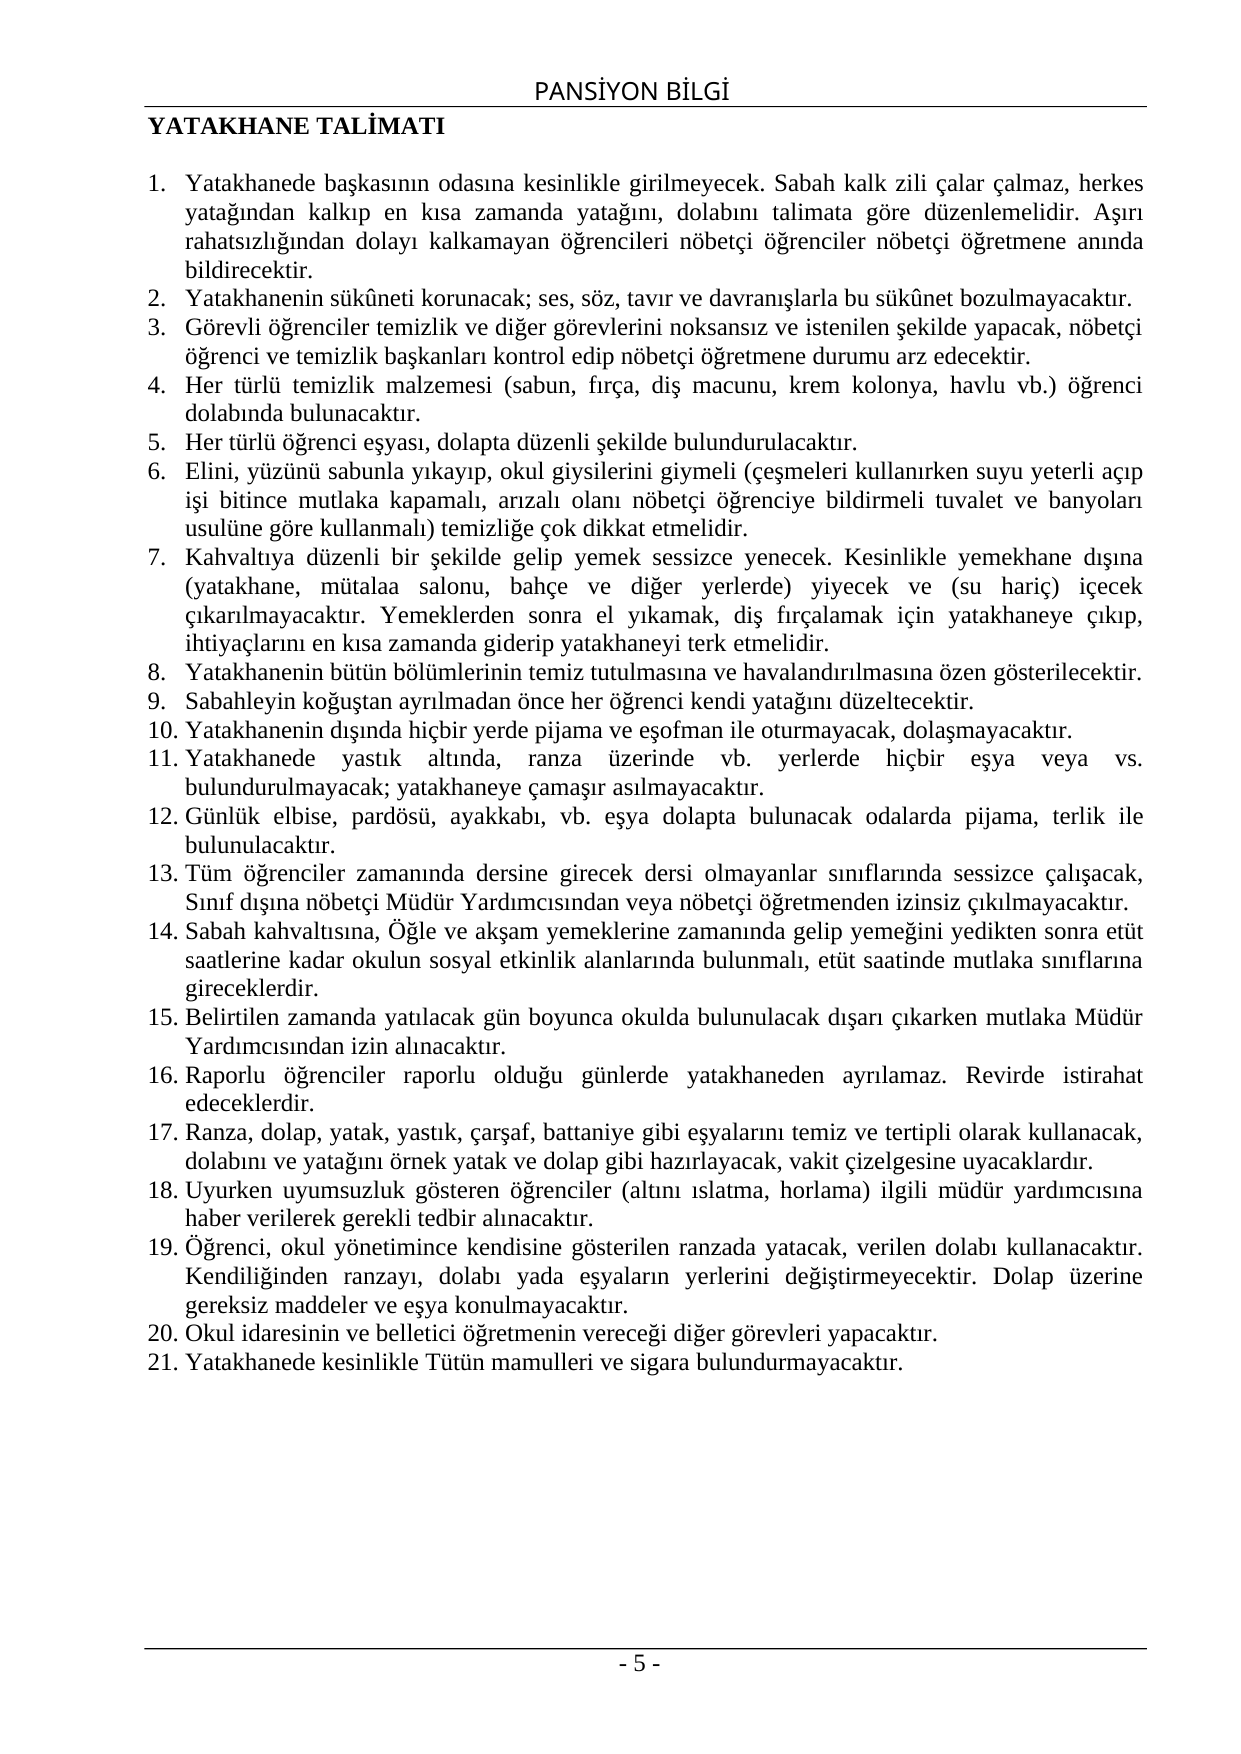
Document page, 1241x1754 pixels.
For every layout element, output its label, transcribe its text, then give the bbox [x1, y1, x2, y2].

subtitle YATAKHANE TALİMATI [147, 111, 1155, 140]
list Yatakhanenin bütün bölümlerinin temiz tutulmasına ve havalandırılmasına özen gösterilecektir. [147, 657, 1155, 686]
list Raporlu öğrenciler raporlu olduğu günlerde yatakhaneden ayrılamaz. Revirde istirahat edeceklerdir. [147, 1060, 1144, 1117]
list Yatakhanenin dışında hiçbir yerde pijama ve eşofman ile oturmayacak, dolaşmayacaktır. [147, 715, 1155, 743]
list Yatakhanede kesinlikle Tütün mamulleri ve sigara bulundurmayacaktır. [147, 1347, 1155, 1376]
list Her türlü temizlik malzemesi (sabun, fırça, diş macunu, krem kolonya, havlu vb.) öğrenci dolabında bulunacaktır. [147, 370, 1144, 427]
list Elini, yüzünü sabunla yıkayıp, okul giysilerini giymeli (çeşmeleri kullanırken suyu yeterli açıp işi bitince mutlaka kapamalı, arızalı olanı nöbetçi öğrenciye bildirmeli tuvalet ve banyoları usulüne göre kullanmalı) temizliğe çok dikkat etmelidir. [147, 456, 1144, 542]
list Yatakhanenin sükûneti korunacak; ses, söz, tavır ve davranışlarla bu sükûnet bozulmayacaktır. [147, 283, 1155, 312]
list Uyurken uyumsuzluk gösteren öğrenciler (altını ıslatma, horlama) ilgili müdür yardımcısına haber verilerek gerekli tedbir alınacaktır. [147, 1175, 1144, 1232]
list Tüm öğrenciler zamanında dersine girecek dersi olmayanlar sınıflarında sessizce çalışacak, Sınıf dışına nöbetçi Müdür Yardımcısından veya nöbetçi öğretmenden izinsiz çıkılmayacaktır. [147, 858, 1144, 916]
list Sabahleyin koğuştan ayrılmadan önce her öğrenci kendi yatağını düzeltecektir. [147, 686, 1155, 715]
list Kahvaltıya düzenli bir şekilde gelip yemek sessizce yenecek. Kesinlikle yemekhane dışına (yatakhane, mütalaa salonu, bahçe ve diğer yerlerde) yiyecek ve (su hariç) içecek çıkarılmayacaktır. Yemeklerden sonra el yıkamak, diş fırçalamak için yatakhaneye çıkıp, ihtiyaçlarını en kısa zamanda giderip yatakhaneyi terk etmelidir. [147, 542, 1144, 657]
list Görevli öğrenciler temizlik ve diğer görevlerini noksansız ve istenilen şekilde yapacak, nöbetçi öğrenci ve temizlik başkanları kontrol edip nöbetçi öğretmene durumu arz edecektir. [147, 312, 1144, 370]
list Her türlü öğrenci eşyası, dolapta düzenli şekilde bulundurulacaktır. [147, 427, 1155, 456]
list Okul idaresinin ve belletici öğretmenin vereceği diğer görevleri yapacaktır. [147, 1318, 1155, 1347]
list Ranza, dolap, yatak, yastık, çarşaf, battaniye gibi eşyalarını temiz ve tertipli olarak kullanacak, dolabını ve yatağını örnek yatak ve dolap gibi hazırlayacak, vakit çizelgesine uyacaklardır. [147, 1117, 1144, 1175]
list Sabah kahvaltısına, Öğle ve akşam yemeklerine zamanında gelip yemeğini yedikten sonra etüt saatlerine kadar okulun sosyal etkinlik alanlarında bulunmalı, etüt saatinde mutlaka sınıflarına gireceklerdir. [147, 916, 1144, 1002]
list Yatakhanede başkasının odasına kesinlikle girilmeyecek. Sabah kalk zili çalar çalmaz, herkes yatağından kalkıp en kısa zamanda yatağını, dolabını talimata göre düzenlemelidir. Aşırı rahatsızlığından dolayı kalkamayan öğrencileri nöbetçi öğrenciler nöbetçi öğretmene anında bildirecektir. [147, 168, 1144, 283]
list Yatakhanede yastık altında, ranza üzerinde vb. yerlerde hiçbir eşya veya vs. bulundurulmayacak; yatakhaneye çamaşır asılmayacaktır. [147, 743, 1144, 801]
list Öğrenci, okul yönetimince kendisine gösterilen ranzada yatacak, verilen dolabı kullanacaktır. Kendiliğinden ranzayı, dolabı yada eşyaların yerlerini değiştirmeyecektir. Dolap üzerine gereksiz maddeler ve eşya konulmayacaktır. [147, 1232, 1144, 1318]
list Belirtilen zamanda yatılacak gün boyunca okulda bulunulacak dışarı çıkarken mutlaka Müdür Yardımcısından izin alınacaktır. [147, 1002, 1144, 1060]
list Günlük elbise, pardösü, ayakkabı, vb. eşya dolapta bulunacak odalarda pijama, terlik ile bulunulacaktır. [147, 801, 1144, 858]
